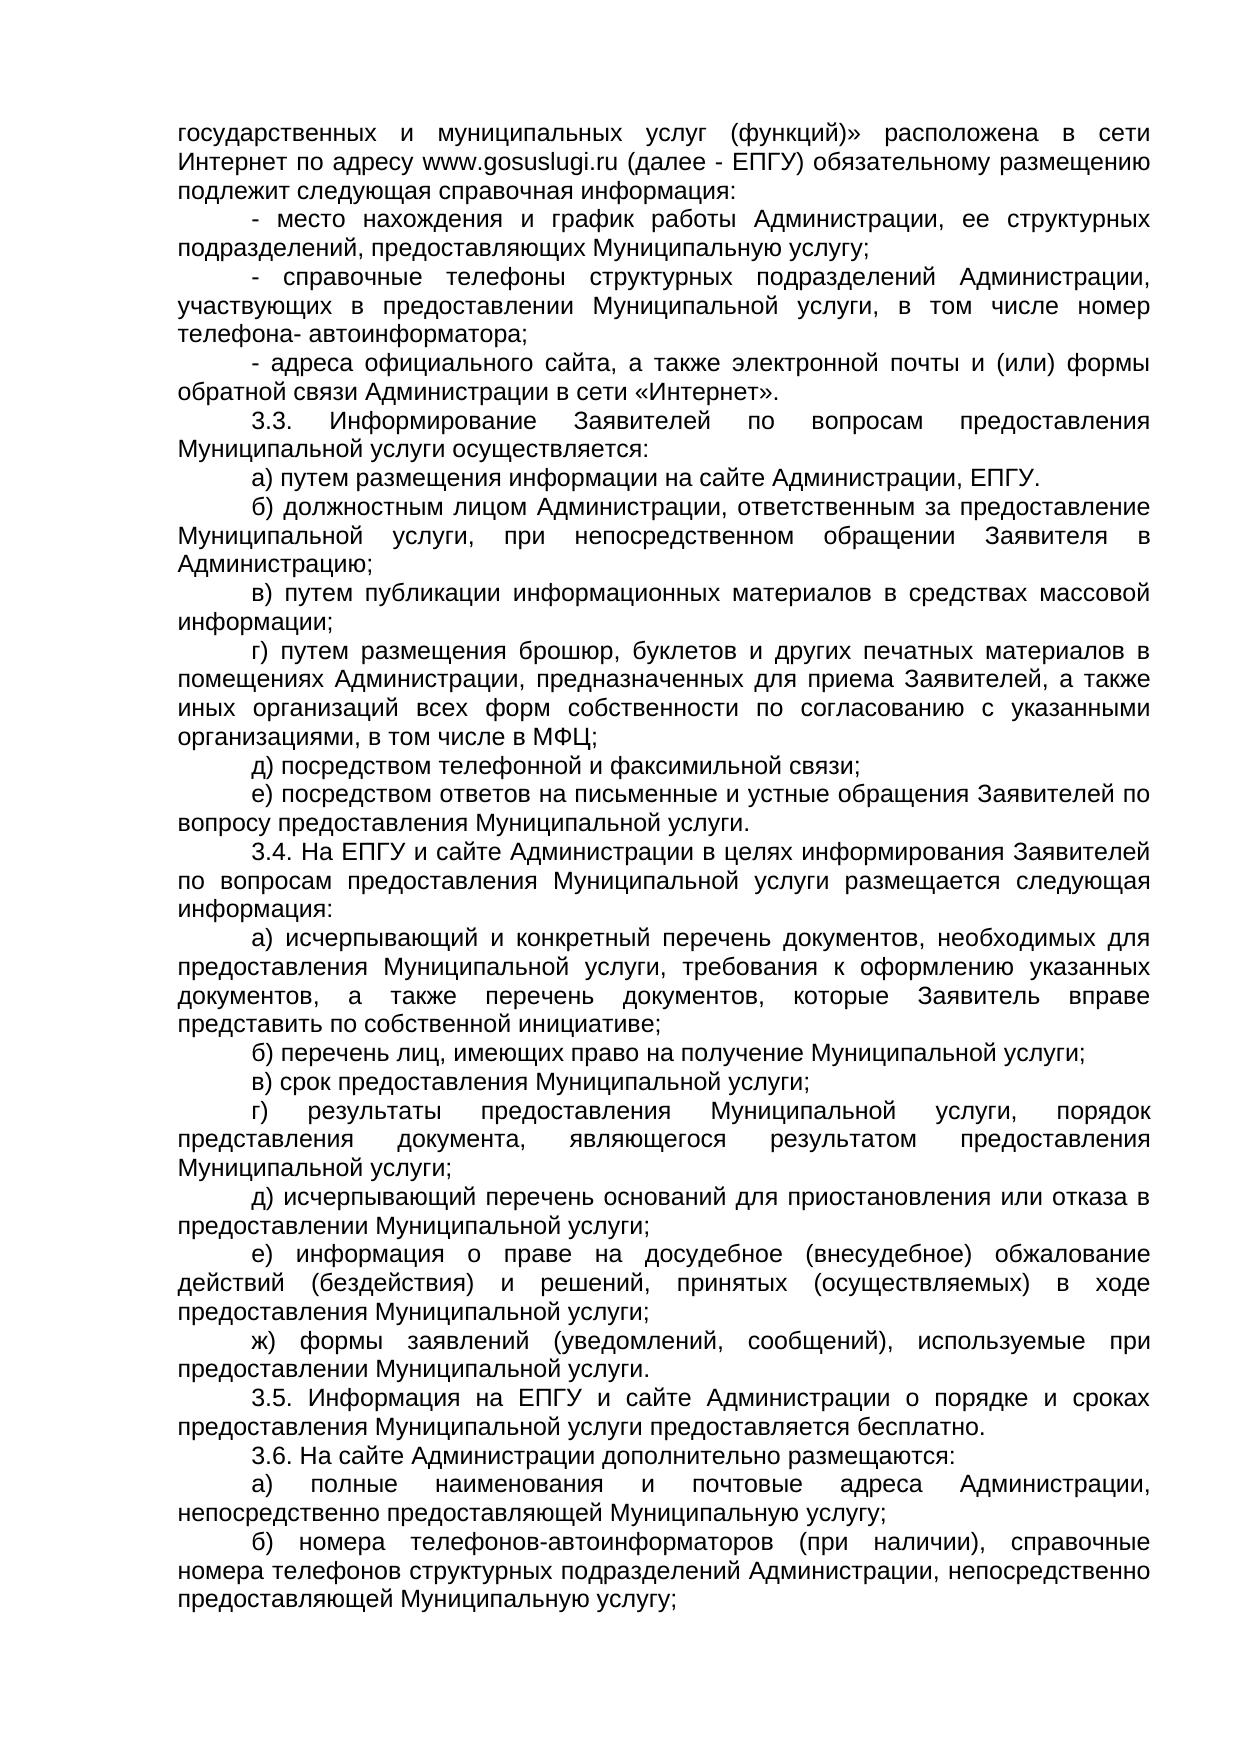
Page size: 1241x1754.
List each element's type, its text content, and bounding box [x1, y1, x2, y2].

text а) исчерпывающий и конкретный перечень документов, необходимых для предоставления Муниципальной услуги, требования к оформлению указанных документов, а также перечень документов, которые Заявитель вправе представить по собственной инициативе; [177, 923, 1152, 1038]
text б) перечень лиц, имеющих право на получение Муниципальной услуги; [177, 1038, 1152, 1067]
text 3.6. На сайте Администрации дополнительно размещаются: [177, 1441, 1152, 1469]
text 3.5. Информация на ЕПГУ и сайте Администрации о порядке и сроках предоставления Муниципальной услуги предоставляется бесплатно. [177, 1383, 1152, 1441]
text - место нахождения и график работы Администрации, ее структурных подразделений, предоставляющих Муниципальную услугу; [177, 204, 1152, 262]
text е) информация о праве на досудебное (внесудебное) обжалование действий (бездействия) и решений, принятых (осуществляемых) в ходе предоставления Муниципальной услуги; [177, 1239, 1152, 1326]
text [177, 118, 1152, 204]
text г) путем размещения брошюр, буклетов и других печатных материалов в помещениях Администрации, предназначенных для приема Заявителей, а также иных организаций всех форм собственности по согласованию с указанными организациями, в том числе в МФЦ; [177, 636, 1152, 751]
text б) номера телефонов-автоинформаторов (при наличии), справочные номера телефонов структурных подразделений Администрации, непосредственно предоставляющей Муниципальную услугу; [177, 1527, 1152, 1613]
text - адреса официального сайта, а также электронной почты и (или) формы обратной связи Администрации в сети «Интернет». [177, 348, 1152, 406]
text е) посредством ответов на письменные и устные обращения Заявителей по вопросу предоставления Муниципальной услуги. [177, 779, 1152, 837]
text д) исчерпывающий перечень оснований для приостановления или отказа в предоставлении Муниципальной услуги; [177, 1182, 1152, 1239]
text а) путем размещения информации на сайте Администрации, ЕПГУ. [177, 463, 1152, 492]
text - справочные телефоны структурных подразделений Администрации, участвующих в предоставлении Муниципальной услуги, в том числе номер телефона- автоинформатора; [177, 262, 1152, 348]
text б) должностным лицом Администрации, ответственным за предоставление Муниципальной услуги, при непосредственном обращении Заявителя в Администрацию; [177, 492, 1152, 578]
text 3.4. На ЕПГУ и сайте Администрации в целях информирования Заявителей по вопросам предоставления Муниципальной услуги размещается следующая информация: [177, 837, 1152, 923]
text в) срок предоставления Муниципальной услуги; [177, 1067, 1152, 1096]
text г) результаты предоставления Муниципальной услуги, порядок представления документа, являющегося результатом предоставления Муниципальной услуги; [177, 1096, 1152, 1182]
text ж) формы заявлений (уведомлений, сообщений), используемые при предоставлении Муниципальной услуги. [177, 1326, 1152, 1383]
text 3.3. Информирование Заявителей по вопросам предоставления Муниципальной услуги осуществляется: [177, 406, 1152, 463]
text а) полные наименования и почтовые адреса Администрации, непосредственно предоставляющей Муниципальную услугу; [177, 1469, 1152, 1527]
text д) посредством телефонной и факсимильной связи; [177, 751, 1152, 779]
text в) путем публикации информационных материалов в средствах массовой информации; [177, 578, 1152, 636]
